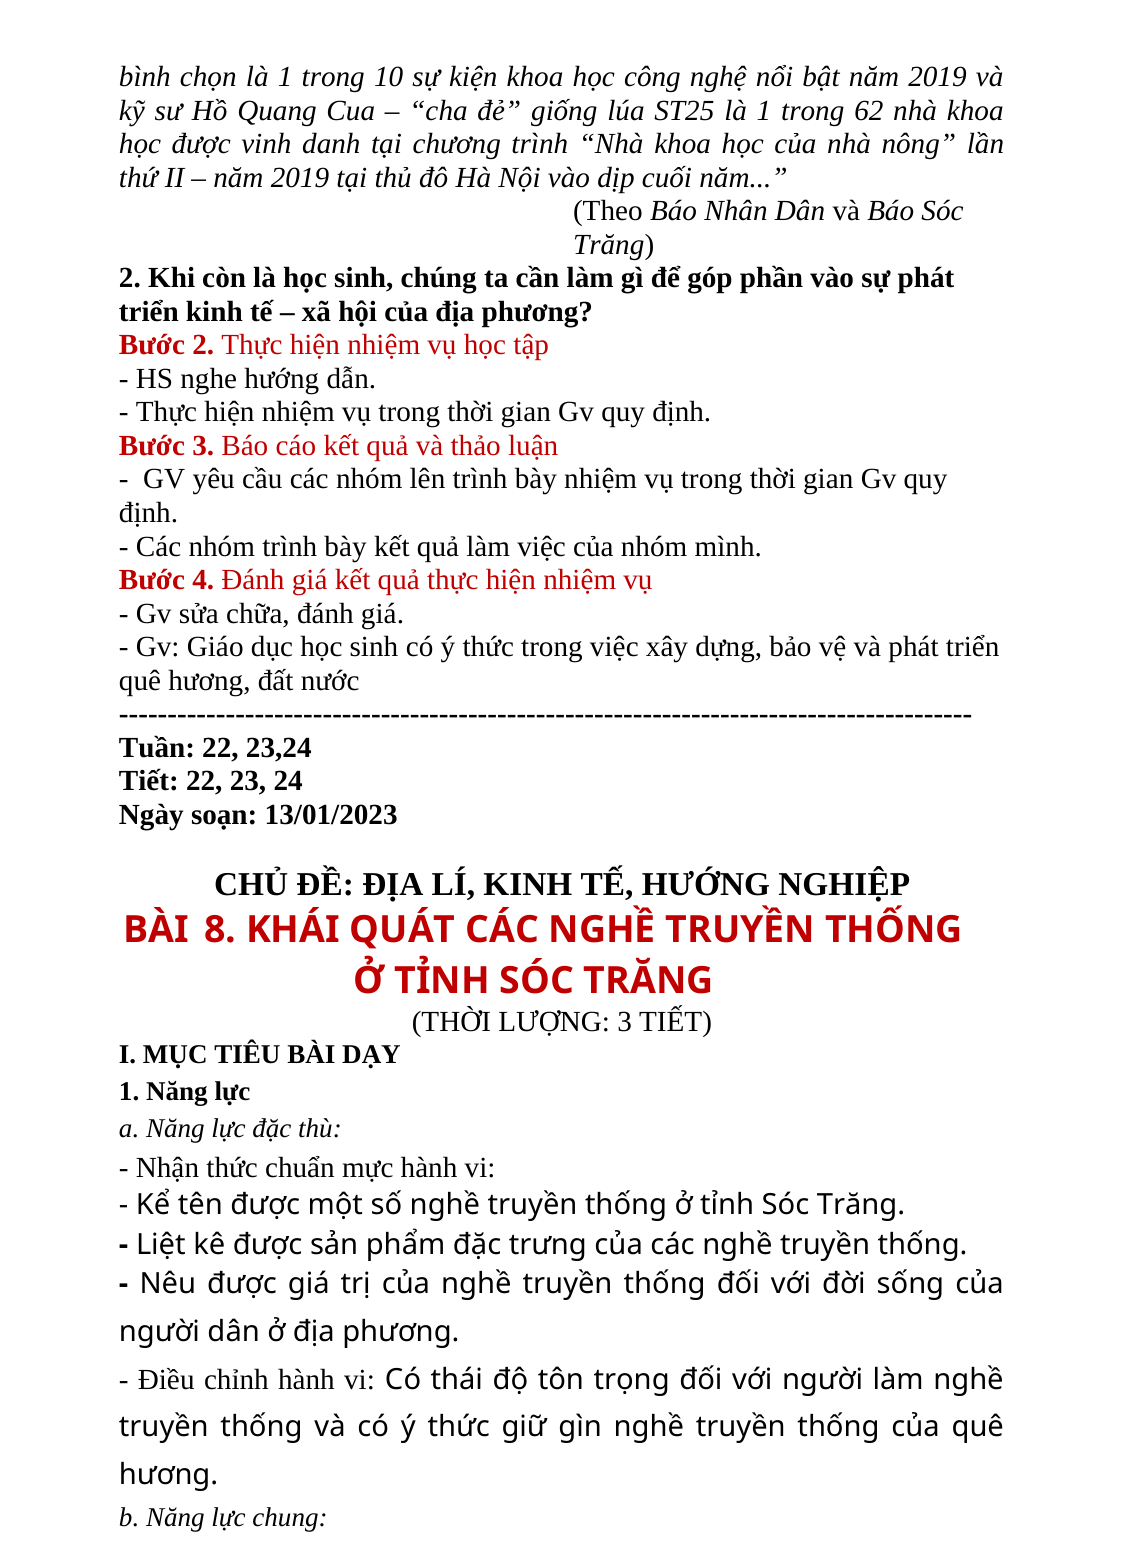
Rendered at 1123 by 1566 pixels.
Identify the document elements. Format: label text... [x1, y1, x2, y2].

text a. Năng lực đặc thù: [119, 1113, 1005, 1144]
text Tuần: 22, 23,24 [119, 730, 1005, 763]
text - Liệt kê được sản phẩm đặc trưng của các nghề truyền thống. [100, 1223, 1005, 1263]
text BÀI 8. KHÁI QUÁT CÁC NGHỀ TRUYỀN THỐNG Ở TỈNH SÓC TRĂNG [100, 902, 967, 1004]
text - Gv: Giáo dục học sinh có ý thức trong việc xây dựng, bảo vệ và phát triển quê hương, đất nước [119, 629, 1005, 696]
text - Thực hiện nhiệm vụ trong thời gian Gv quy định. [119, 394, 1005, 428]
text Bước 2. Thực hiện nhiệm vụ học tập [119, 327, 1005, 361]
text (Theo Báo Nhân Dân và Báo Sóc Trăng) [573, 193, 1005, 260]
text 2. Khi còn là học sinh, chúng ta cần làm gì để góp phần vào sự phát triển kinh tế – xã hội của địa phương? [119, 260, 1005, 327]
text - Nêu được giá trị của nghề truyền thống đối với đời sống của người dân ở địa phương. [119, 1263, 1005, 1350]
text I. MỤC TIÊU BÀI DẠY [119, 1038, 1005, 1069]
text - GV yêu cầu các nhóm lên trình bày nhiệm vụ trong thời gian Gv quy định. [119, 462, 1005, 529]
text Bước 3. Báo cáo kết quả và thảo luận [119, 428, 1005, 462]
text ---------------------------------------------------------------------------------------- [119, 696, 1005, 730]
text (THỜI LƯỢNG: 3 TIẾT) [100, 1004, 1005, 1038]
text - HS nghe hướng dẫn. [119, 361, 1005, 394]
text Ngày soạn: 13/01/2023 [100, 797, 1005, 831]
text - Kể tên được một số nghề truyền thống ở tỉnh Sóc Trăng. [100, 1183, 1005, 1223]
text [119, 59, 1005, 193]
text - Điều chỉnh hành vi: Có thái độ tôn trọng đối với người làm nghề truyền thống và có ý thức giữ gìn nghề truyền thống của quê hương. [119, 1358, 1005, 1493]
text b. Năng lực chung: [119, 1501, 1005, 1532]
text Bước 4. Đánh giá kết quả thực hiện nhiệm vụ [119, 562, 1005, 596]
text Tiết: 22, 23, 24 [100, 763, 1005, 797]
text - Nhận thức chuẩn mực hành vi: [100, 1150, 1005, 1183]
text - Các nhóm trình bày kết quả làm việc của nhóm mình. [119, 529, 1005, 562]
text 1. Năng lực [119, 1075, 1005, 1106]
text - Gv sửa chữa, đánh giá. [119, 596, 1005, 629]
text CHỦ ĐỀ: ĐỊA LÍ, KINH TẾ, HƯỚNG NGHIỆP [100, 864, 1005, 902]
